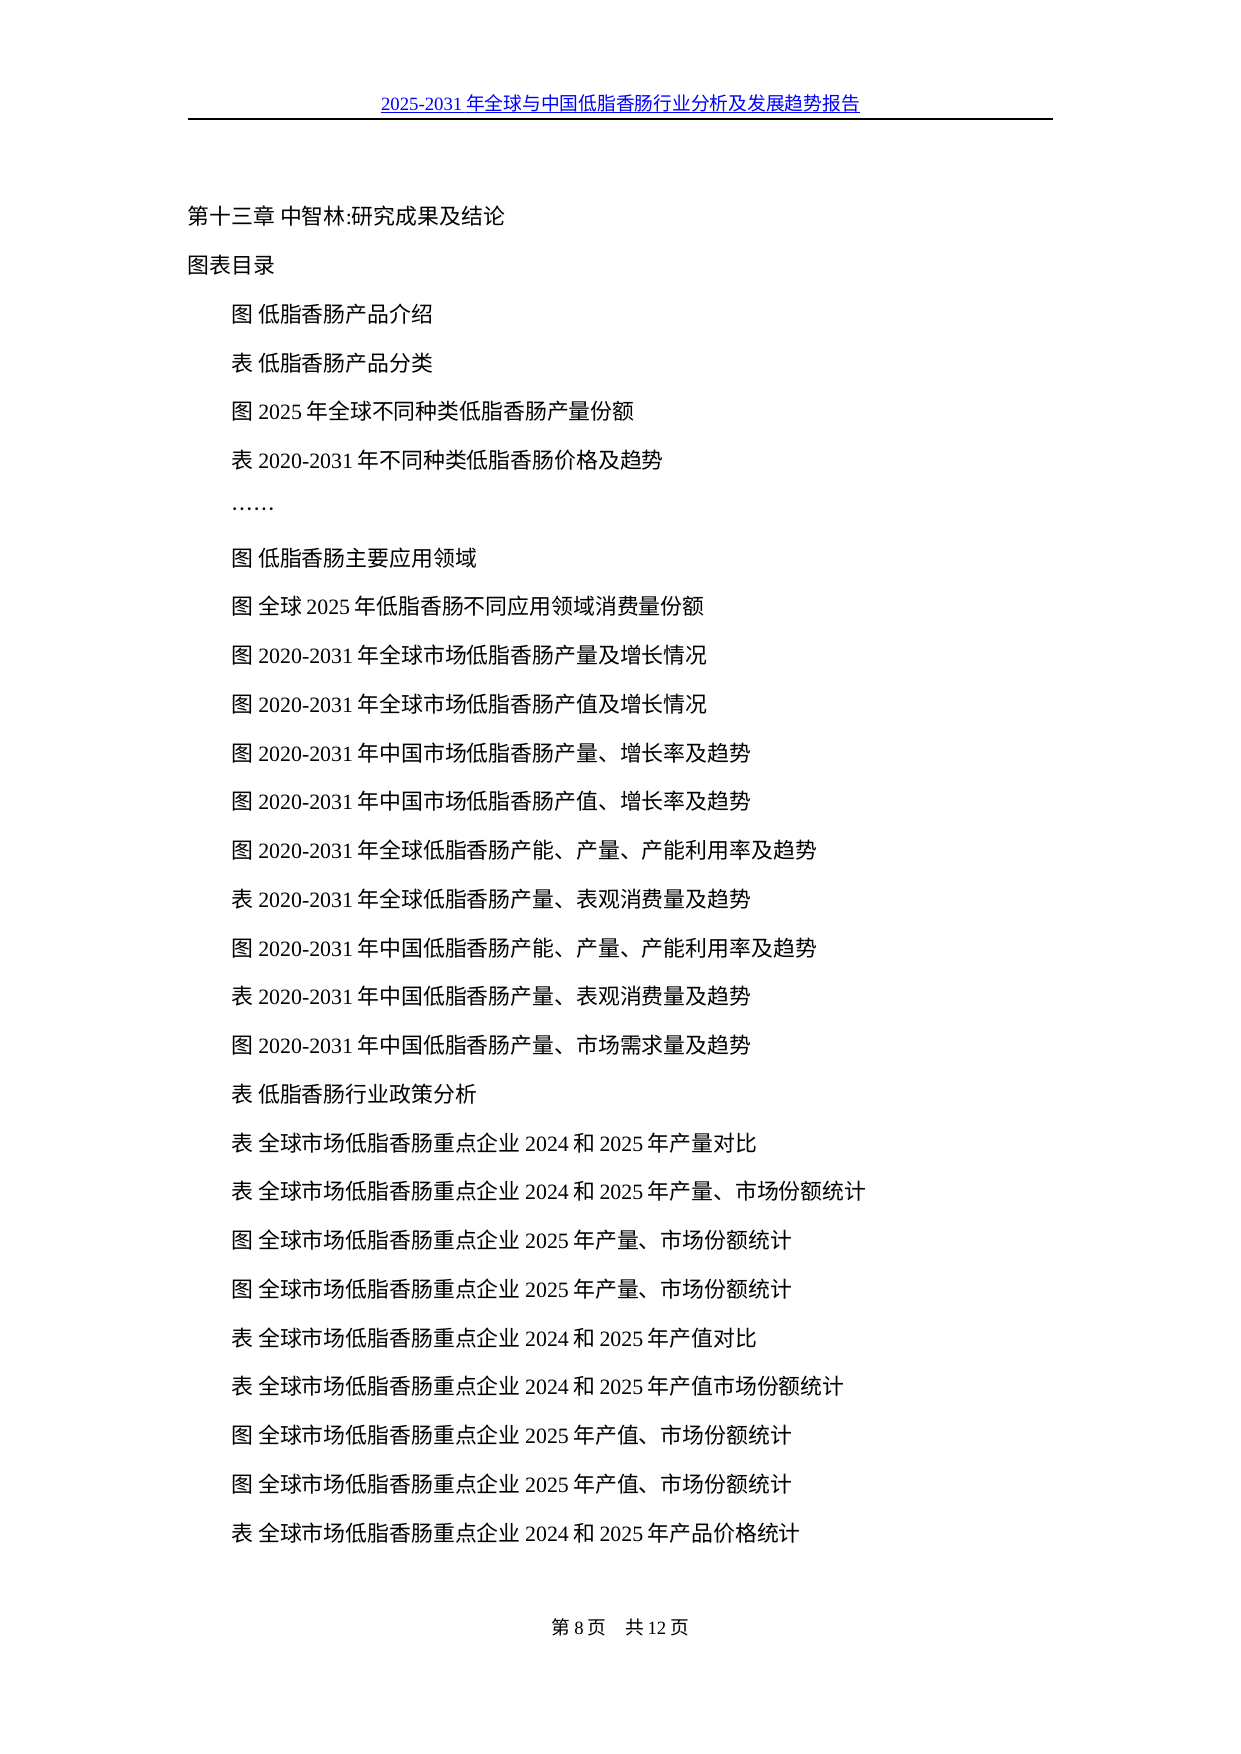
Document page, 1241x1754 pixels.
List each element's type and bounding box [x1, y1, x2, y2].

text [187, 150, 1053, 1548]
